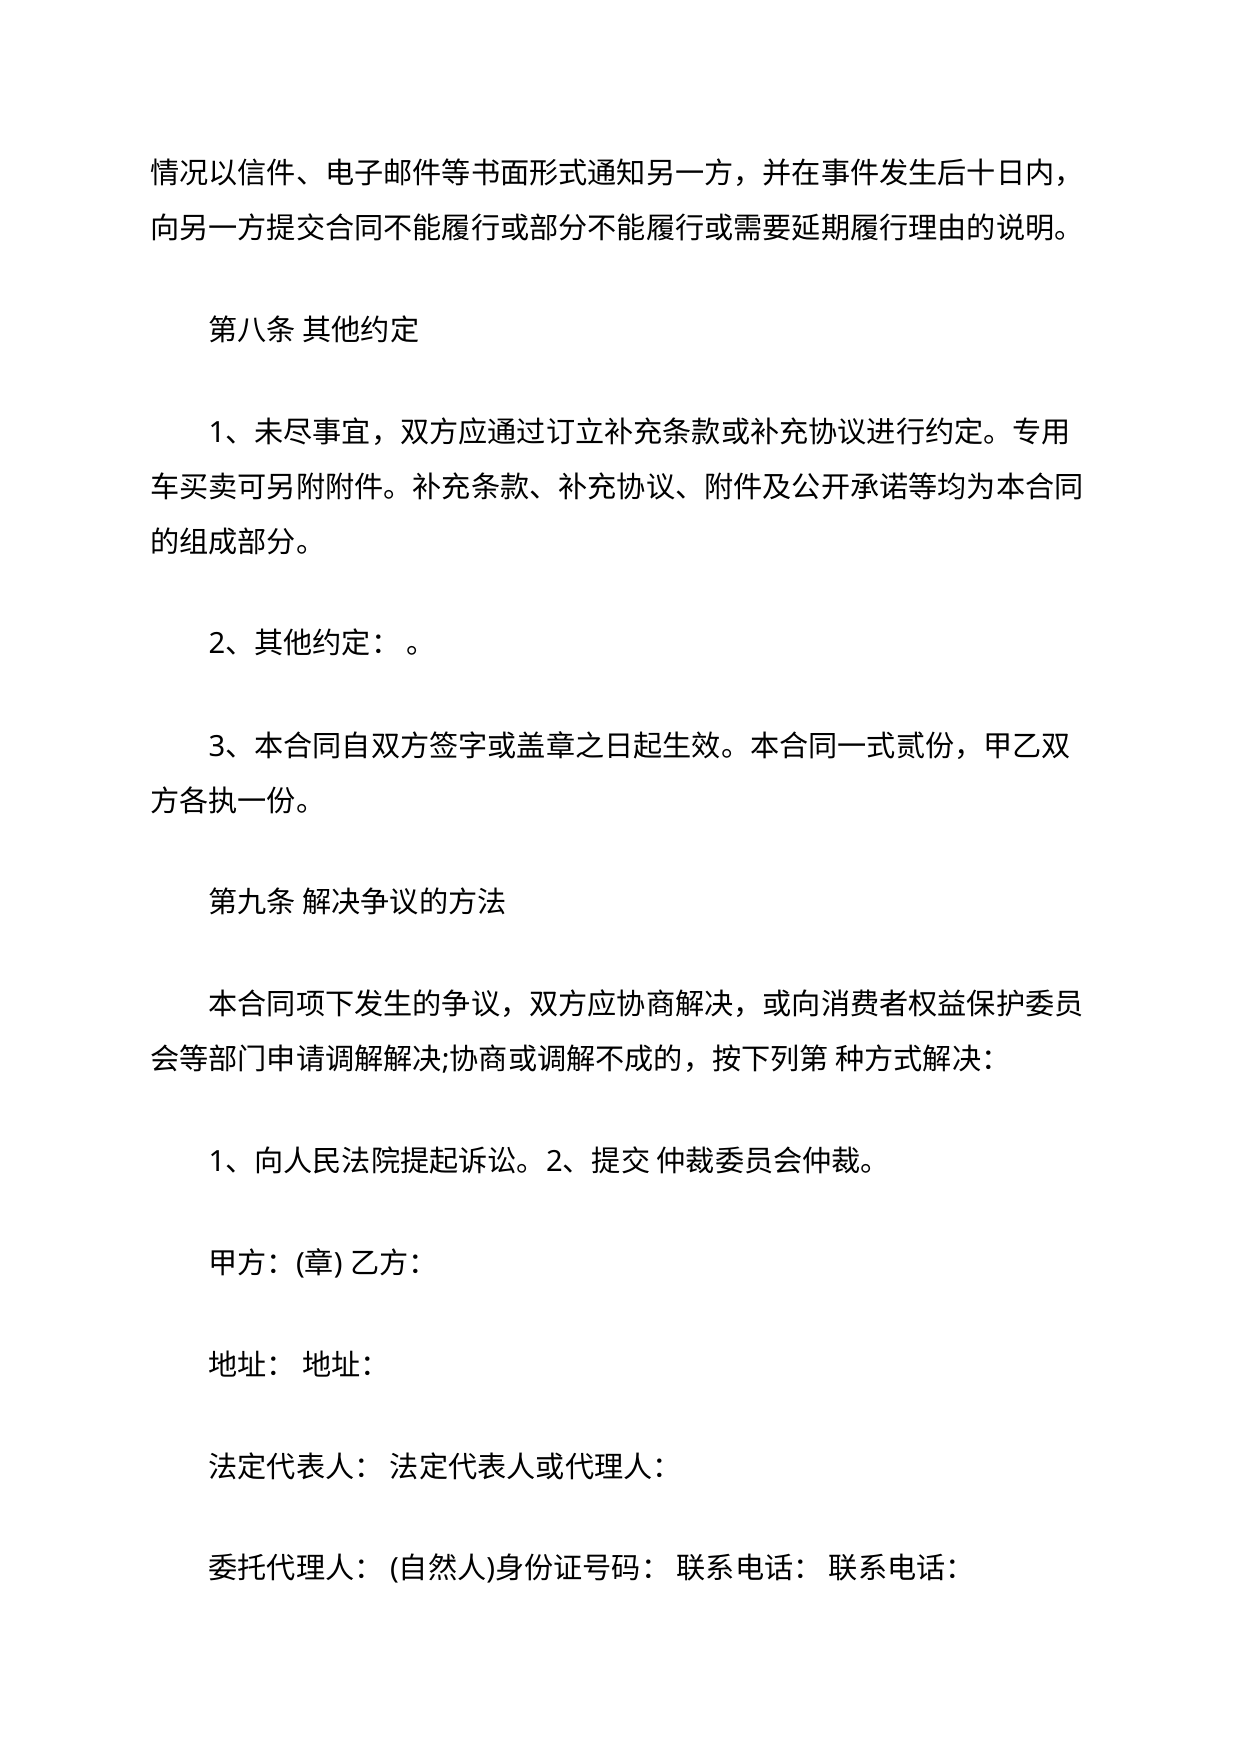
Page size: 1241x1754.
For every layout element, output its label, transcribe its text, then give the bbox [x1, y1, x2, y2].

text 2、其他约定： 。 [150, 620, 1090, 662]
text 法定代表人： 法定代表人或代理人： [150, 1443, 1090, 1486]
text 地址： 地址： [150, 1341, 1090, 1384]
text 委托代理人： (自然人)身份证号码： 联系电话： 联系电话： [150, 1545, 1090, 1587]
text 1、未尽事宜，双方应通过订立补充条款或补充协议进行约定。专用车买卖可另附附件。补充条款、补充协议、附件及公开承诺等均为本合同的组成部分。 [150, 408, 1090, 561]
text 本合同项下发生的争议，双方应协商解决，或向消费者权益保护委员会等部门申请调解解决;协商或调解不成的，按下列第 种方式解决： [150, 981, 1090, 1078]
text 3、本合同自双方签字或盖章之日起生效。本合同一式贰份，甲乙双方各执一份。 [150, 722, 1090, 819]
text 第九条 解决争议的方法 [150, 879, 1090, 921]
text 第八条 其他约定 [150, 307, 1090, 349]
text 甲方：(章) 乙方： [150, 1239, 1090, 1282]
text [150, 150, 1090, 247]
text 1、向人民法院提起诉讼。2、提交 仲裁委员会仲裁。 [150, 1137, 1090, 1180]
